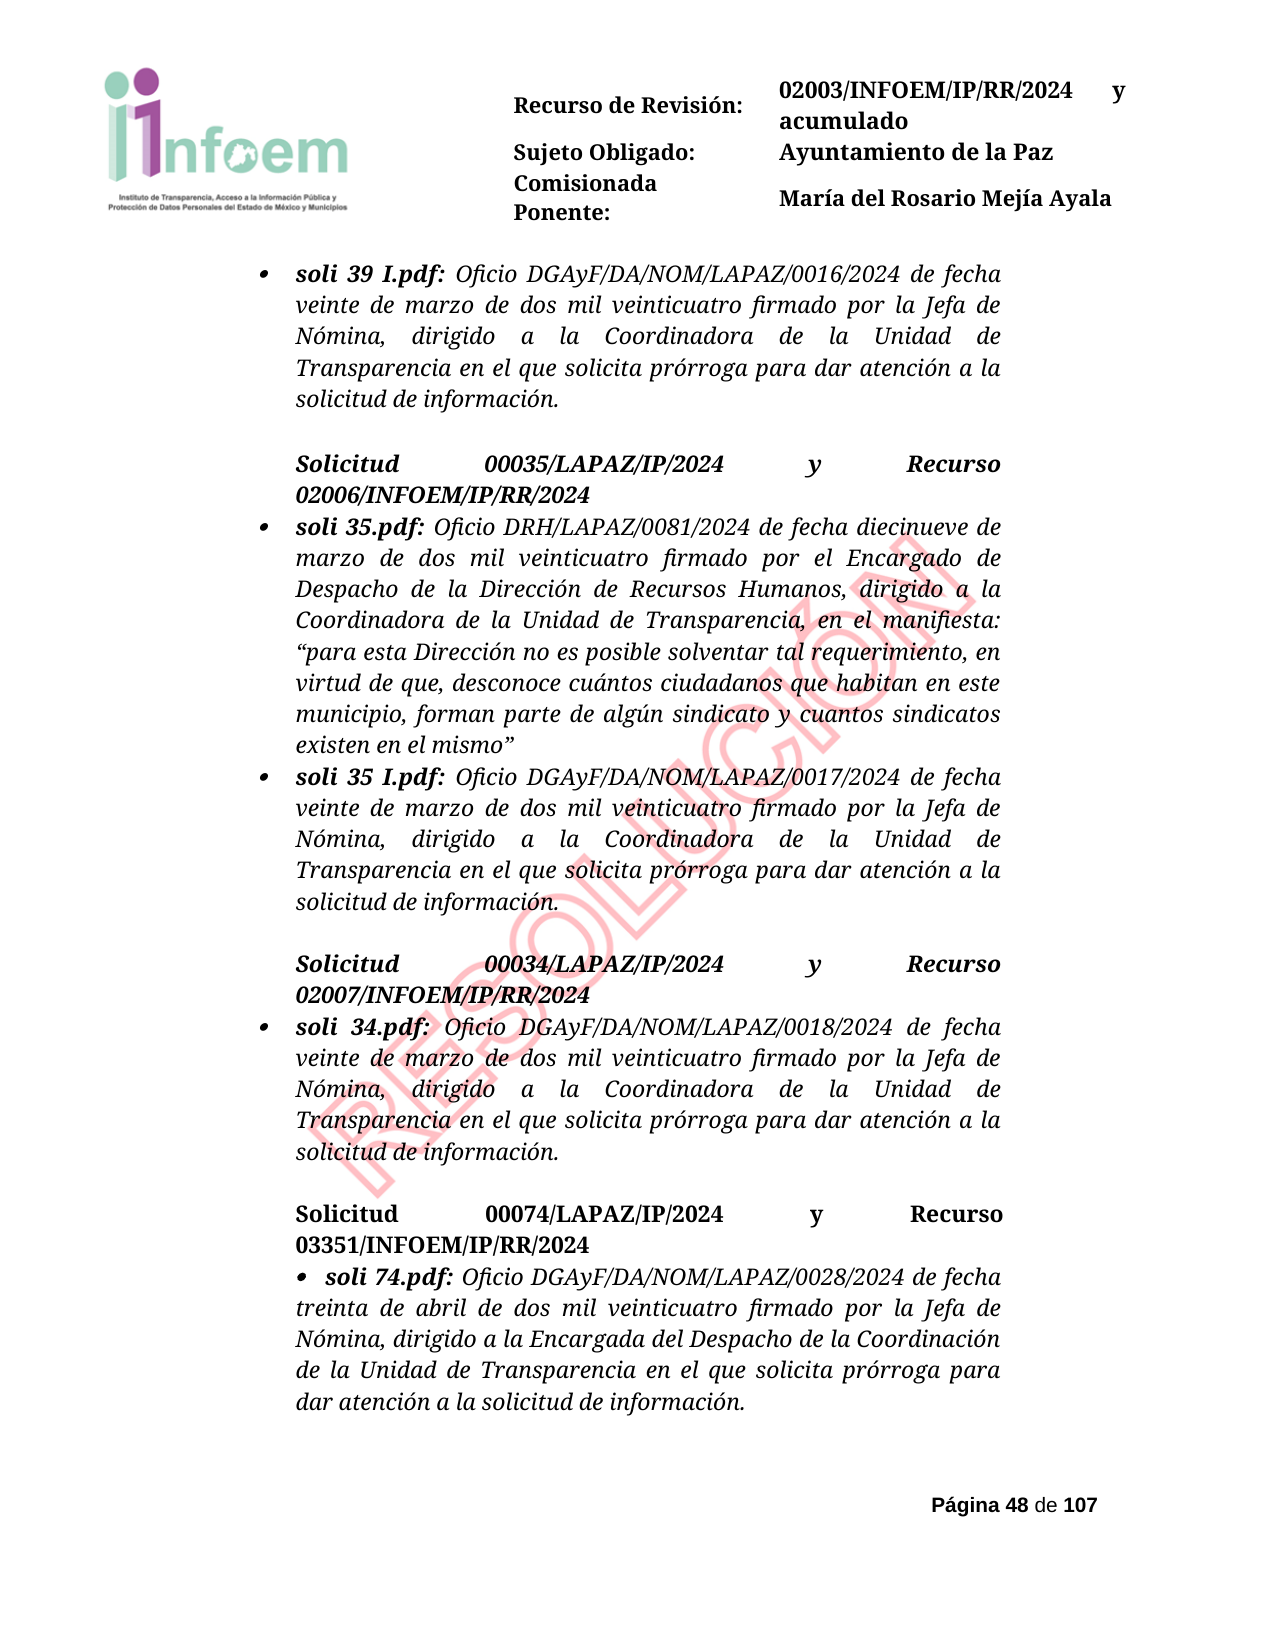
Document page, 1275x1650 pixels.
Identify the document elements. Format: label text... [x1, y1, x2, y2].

text Solicitud 00035/LAPAZ/IP/2024 y Recurso 02006/INFOEM/IP/RR/2024 [295, 448, 1004, 511]
list soli 35.pdf: Oficio DRH/LAPAZ/0081/2024 de fecha diecinueve de marzo de dos mil veinticuatro firmado por el Encargado de Despacho de la Dirección de Recursos Humanos, dirigido a la Coordinadora de la Unidad de Transparencia, en el manifiesta: “para esta Dirección no es posible solventar tal requerimiento, en virtud de que, desconoce cuántos ciudadanos que habitan en este municipio, forman parte de algún sindicato y cuantos sindicatos existen en el mismo” [258, 511, 1004, 761]
list soli 39 I.pdf: Oficio DGAyF/DA/NOM/LAPAZ/0016/2024 de fecha veinte de marzo de dos mil veinticuatro firmado por la Jefa de Nómina, dirigido a la Coordinadora de la Unidad de Transparencia en el que solicita prórroga para dar atención a la solicitud de información. [258, 258, 1004, 414]
list soli 35 I.pdf: Oficio DGAyF/DA/NOM/LAPAZ/0017/2024 de fecha veinte de marzo de dos mil veinticuatro firmado por la Jefa de Nómina, dirigido a la Coordinadora de la Unidad de Transparencia en el que solicita prórroga para dar atención a la solicitud de información. [258, 761, 1004, 917]
list soli 34.pdf: Oficio DGAyF/DA/NOM/LAPAZ/0018/2024 de fecha veinte de marzo de dos mil veinticuatro firmado por la Jefa de Nómina, dirigido a la Coordinadora de la Unidad de Transparencia en el que solicita prórroga para dar atención a la solicitud de información. [258, 1011, 1004, 1167]
list soli 74.pdf: Oficio DGAyF/DA/NOM/LAPAZ/0028/2024 de fecha treinta de abril de dos mil veinticuatro firmado por la Jefa de Nómina, dirigido a la Encargada del Despacho de la Coordinación de la Unidad de Transparencia en el que solicita prórroga para dar atención a la solicitud de información. [295, 1261, 1004, 1417]
list Solicitud 00074/LAPAZ/IP/2024 y Recurso 03351/INFOEM/IP/RR/2024 [295, 1198, 1004, 1261]
picture [0, 7, 1267, 1650]
text Solicitud 00034/LAPAZ/IP/2024 y Recurso 02007/INFOEM/IP/RR/2024 [295, 948, 1004, 1011]
